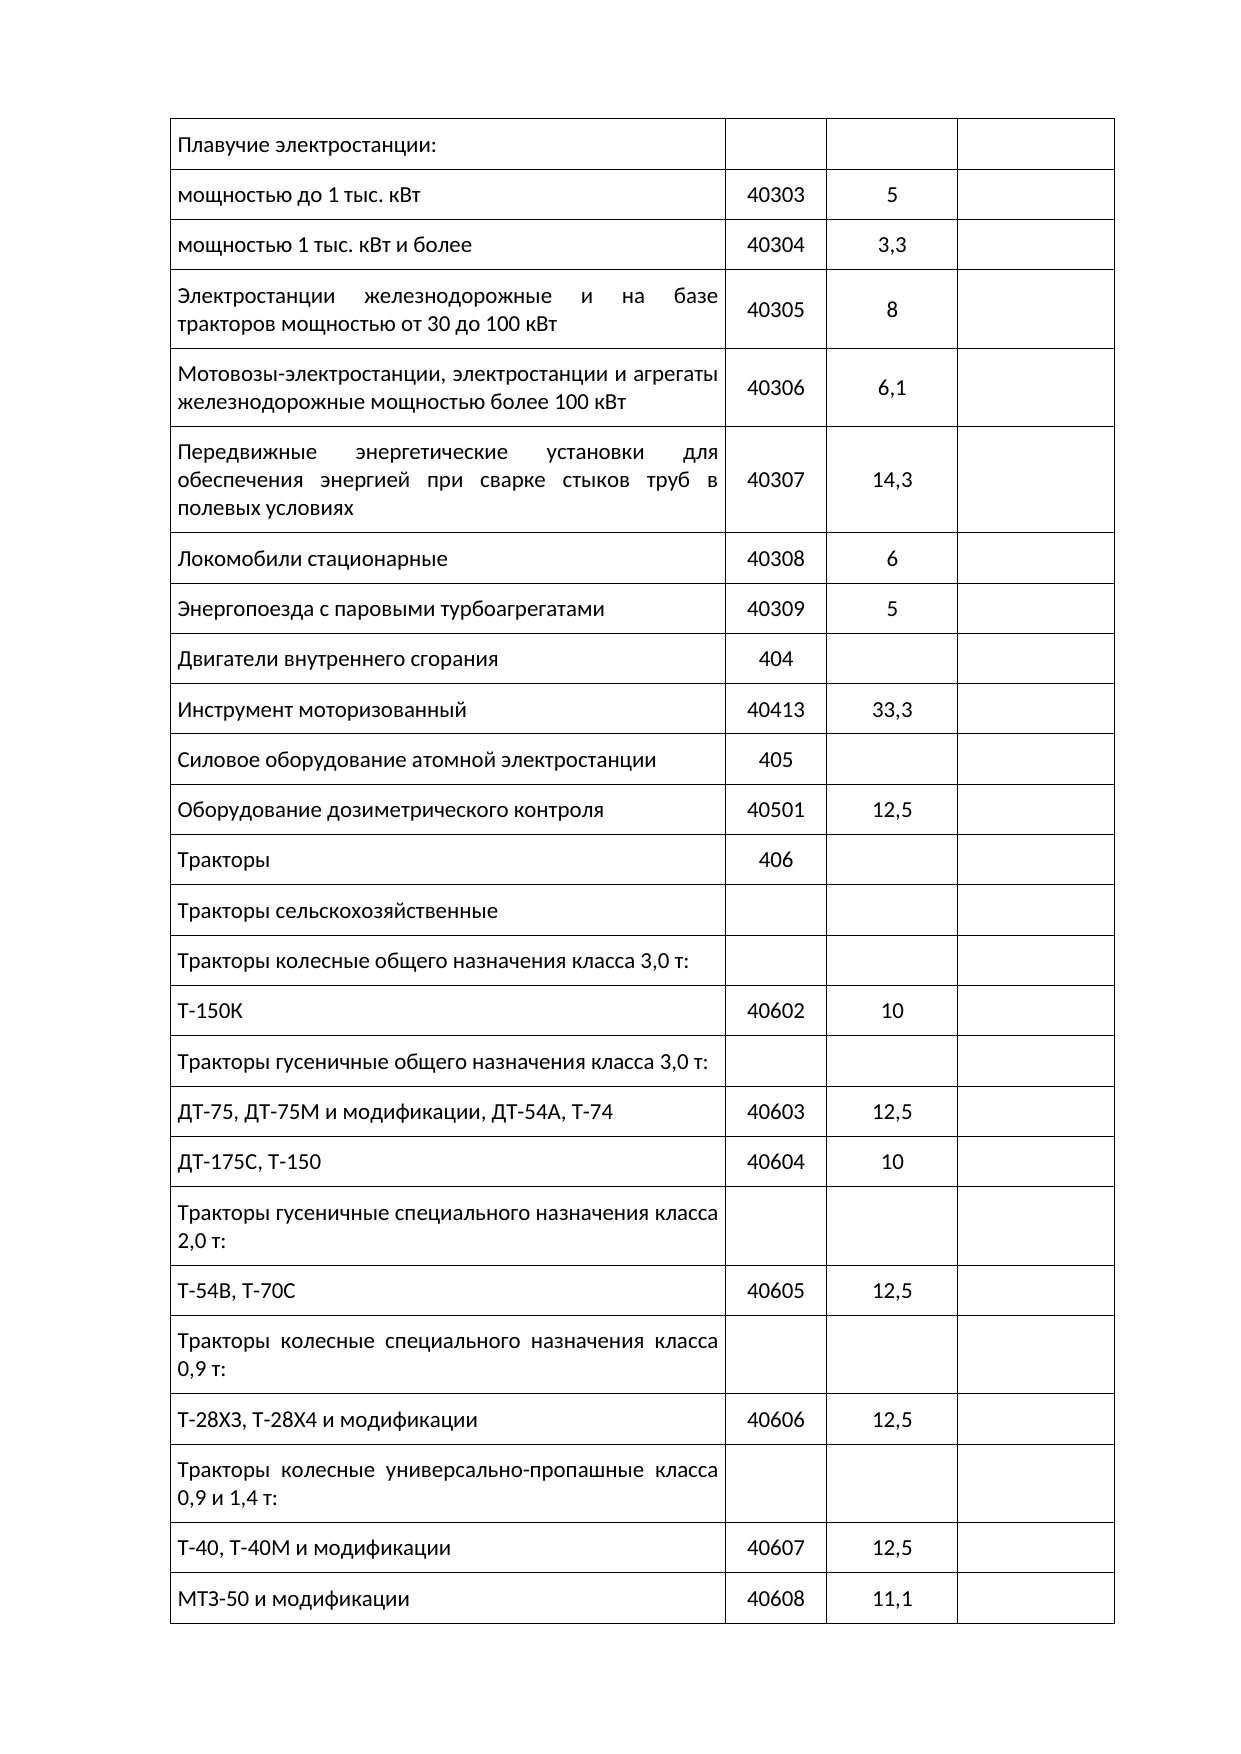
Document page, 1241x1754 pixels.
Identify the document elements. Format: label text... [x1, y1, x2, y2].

table_cell 40603 [726, 1087, 826, 1136]
table_cell [958, 427, 1114, 532]
table_cell [827, 1445, 957, 1522]
table_cell 404 [726, 634, 826, 683]
table_cell [958, 936, 1114, 985]
table_cell Т-150К [171, 986, 725, 1035]
table_cell МТЗ-50 и модификации [171, 1573, 725, 1622]
table_cell [958, 270, 1114, 347]
table_cell [726, 119, 826, 168]
table_cell [958, 584, 1114, 633]
table_cell [958, 349, 1114, 426]
table_cell 40606 [726, 1394, 826, 1443]
table_cell 33,3 [827, 684, 957, 733]
table_cell 6,1 [827, 349, 957, 426]
table_cell [958, 986, 1114, 1035]
table_cell [827, 936, 957, 985]
table_cell 40602 [726, 986, 826, 1035]
table_cell 14,3 [827, 427, 957, 532]
table_cell 40304 [726, 220, 826, 269]
table_cell [958, 684, 1114, 733]
table_cell Оборудование дозиметрического контроля [171, 785, 725, 834]
table_cell [958, 835, 1114, 884]
table_cell [827, 835, 957, 884]
table_cell [726, 1036, 826, 1086]
table_cell 40608 [726, 1573, 826, 1622]
table_cell Мотовозы-электростанции, электростанции и агрегаты железнодорожные мощностью более 100 кВт [171, 349, 725, 426]
table_cell [958, 119, 1114, 168]
table_cell мощностью 1 тыс. кВт и более [171, 220, 725, 269]
table_cell Т-28ХЗ, Т-28Х4 и модификации [171, 1394, 725, 1443]
table_cell 5 [827, 584, 957, 633]
table_cell [958, 634, 1114, 683]
table_cell Тракторы [171, 835, 725, 884]
table_cell 12,5 [827, 1266, 957, 1315]
table_cell [958, 1137, 1114, 1186]
table_cell 40303 [726, 170, 826, 219]
table_cell [726, 885, 826, 934]
table_cell 12,5 [827, 1087, 957, 1136]
table_cell [726, 1445, 826, 1522]
table_cell Электростанции железнодорожные и на базе тракторов мощностью от 30 до 100 кВт [171, 270, 725, 347]
table_cell [726, 936, 826, 985]
table_cell [958, 1316, 1114, 1393]
table_cell 12,5 [827, 1394, 957, 1443]
table_cell ДТ-75, ДТ-75М и модификации, ДТ-54А, Т-74 [171, 1087, 725, 1136]
table_cell [958, 220, 1114, 269]
table_cell [827, 1187, 957, 1264]
table_cell Т-40, Т-40М и модификации [171, 1523, 725, 1572]
table_cell 40305 [726, 270, 826, 347]
table_cell [827, 1316, 957, 1393]
table_cell [827, 634, 957, 683]
table_cell [827, 119, 957, 168]
table_cell [958, 1036, 1114, 1086]
table_cell 40307 [726, 427, 826, 532]
table_cell Энергопоезда с паровыми турбоагрегатами [171, 584, 725, 633]
table_cell 12,5 [827, 1523, 957, 1572]
table_cell [958, 1445, 1114, 1522]
table_cell [726, 1316, 826, 1393]
table_cell [827, 1036, 957, 1086]
table_cell Тракторы гусеничные общего назначения класса 3,0 т: [171, 1036, 725, 1086]
table_cell Силовое оборудование атомной электростанции [171, 734, 725, 784]
table_cell [827, 734, 957, 784]
table_cell Двигатели внутреннего сгорания [171, 634, 725, 683]
table_cell 6 [827, 533, 957, 582]
table_cell 12,5 [827, 785, 957, 834]
table_cell [958, 1573, 1114, 1622]
table_cell 40306 [726, 349, 826, 426]
table_cell Тракторы колесные специального назначения класса 0,9 т: [171, 1316, 725, 1393]
table_cell 40501 [726, 785, 826, 834]
table_cell [958, 1394, 1114, 1443]
table_cell 40309 [726, 584, 826, 633]
table_cell 10 [827, 986, 957, 1035]
table_cell Локомобили стационарные [171, 533, 725, 582]
table_cell мощностью до 1 тыс. кВт [171, 170, 725, 219]
table_cell Тракторы колесные общего назначения класса 3,0 т: [171, 936, 725, 985]
table_cell [958, 734, 1114, 784]
table_cell [958, 170, 1114, 219]
table_cell [958, 785, 1114, 834]
table_cell [958, 1523, 1114, 1572]
table_cell 40607 [726, 1523, 826, 1572]
table_cell [726, 1187, 826, 1264]
table_cell 10 [827, 1137, 957, 1186]
table_cell Т-54В, Т-70С [171, 1266, 725, 1315]
table_cell 3,3 [827, 220, 957, 269]
table_cell 11,1 [827, 1573, 957, 1622]
table_cell [958, 533, 1114, 582]
table_cell Плавучие электростанции: [171, 119, 725, 168]
table_cell Тракторы сельскохозяйственные [171, 885, 725, 934]
table_cell Передвижные энергетические установки для обеспечения энергией при сварке стыков труб в полевых условиях [171, 427, 725, 532]
table_cell 40604 [726, 1137, 826, 1186]
table_cell 8 [827, 270, 957, 347]
table_cell [958, 1187, 1114, 1264]
table_cell ДТ-175С, Т-150 [171, 1137, 725, 1186]
table_cell 40605 [726, 1266, 826, 1315]
table_cell [827, 885, 957, 934]
table_cell 5 [827, 170, 957, 219]
table_cell 40308 [726, 533, 826, 582]
table_cell Тракторы колесные универсально-пропашные класса 0,9 и 1,4 т: [171, 1445, 725, 1522]
table_cell [958, 1266, 1114, 1315]
table_cell [958, 885, 1114, 934]
table_cell 406 [726, 835, 826, 884]
table_cell [958, 1087, 1114, 1136]
table_cell 405 [726, 734, 826, 784]
table_cell Инструмент моторизованный [171, 684, 725, 733]
table_cell 40413 [726, 684, 826, 733]
table_cell Тракторы гусеничные специального назначения класса 2,0 т: [171, 1187, 725, 1264]
